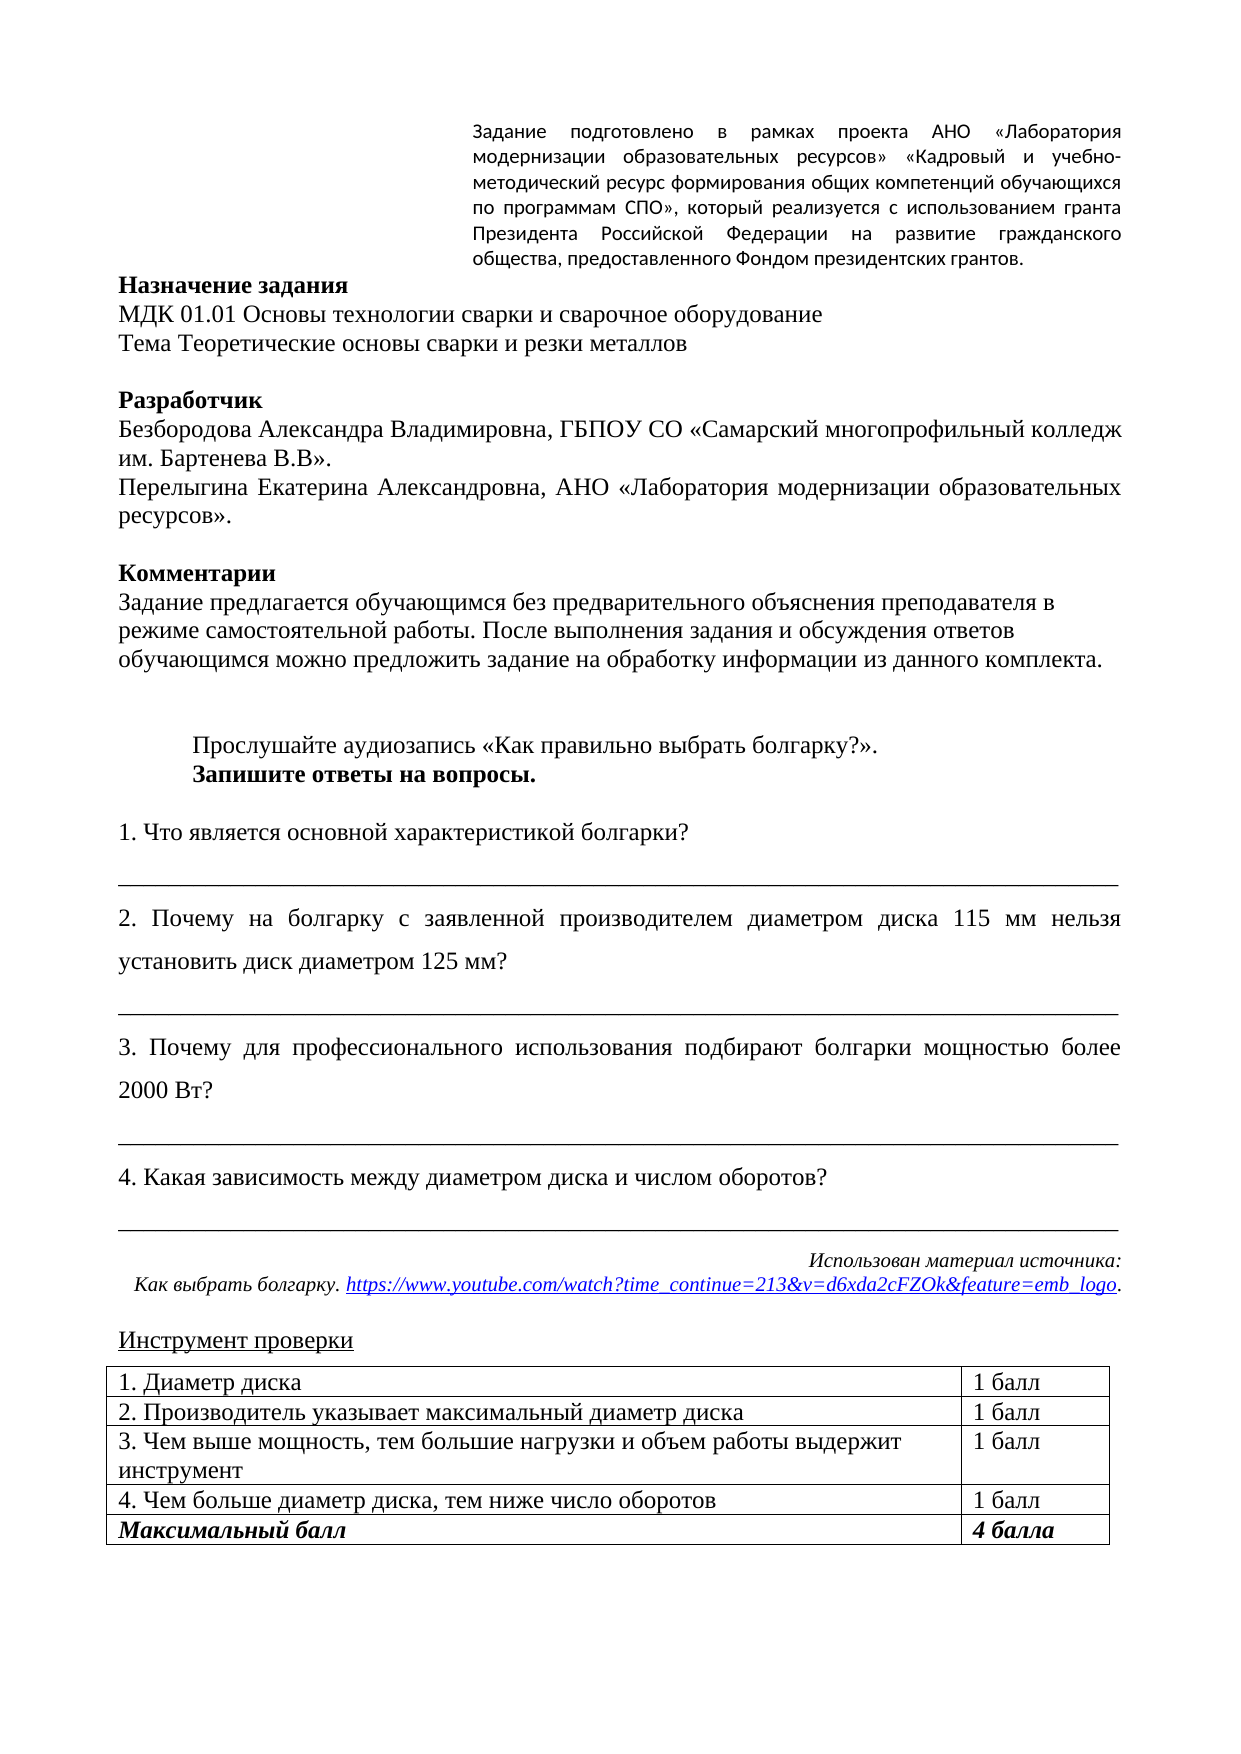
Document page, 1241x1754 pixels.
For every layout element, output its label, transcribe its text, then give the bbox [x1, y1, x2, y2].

table_header 1 балл [962, 1367, 1109, 1396]
text 4. Какая зависимость между диаметром диска и числом оборотов? [118, 1162, 1122, 1191]
text ________________________________________________________________________________ [118, 989, 1122, 1018]
text Задание предлагается обучающимся без предварительного объяснения преподавателя в режиме самостоятельной работы. После выполнения задания и обсуждения ответов обучающимся можно предложить задание на обработку информации из данного комплекта. [118, 587, 1122, 673]
table_cell 1 балл [962, 1426, 1109, 1484]
text ________________________________________________________________________________ [118, 860, 1122, 889]
table_cell 3. Чем выше мощность, тем большие нагрузки и объем работы выдержит инструмент [107, 1426, 961, 1484]
text 1. Что является основной характеристикой болгарки? [118, 817, 1122, 846]
text Использован материал источника: [118, 1248, 1122, 1272]
text Тема Теоретические основы сварки и резки металлов [118, 328, 1122, 357]
text ________________________________________________________________________________ [118, 1119, 1122, 1147]
text Перелыгина Екатерина Александровна, АНО «Лаборатория модернизации образовательных ресурсов». [118, 472, 1122, 529]
text 3. Почему для профессионального использования подбирают болгарки мощностью более 2000 Вт? [118, 1032, 1122, 1104]
table_cell 4 балла [962, 1515, 1109, 1543]
table_header 1. Диаметр диска [107, 1367, 961, 1396]
text Прослушайте аудиозапись «Как правильно выбрать болгарку?». [118, 731, 1122, 759]
text Назначение задания [118, 271, 1122, 299]
text Безбородова Александра Владимировна, ГБПОУ СО «Самарский многопрофильный колледж им. Бартенева В.В». [118, 414, 1122, 472]
text 2. Почему на болгарку с заявленной производителем диаметром диска 115 мм нельзя установить диск диаметром 125 мм? [118, 903, 1122, 975]
table_cell 2. Производитель указывает максимальный диаметр диска [107, 1397, 961, 1425]
text Инструмент проверки [118, 1325, 1122, 1354]
text МДК 01.01 Основы технологии сварки и сварочное оборудование [118, 299, 1122, 328]
table_cell 1 балл [962, 1485, 1109, 1514]
text Задание подготовлено в рамках проекта АНО «Лаборатория модернизации образовательных ресурсов» «Кадровый и учебно-методический ресурс формирования общих компетенций обучающихся по программам СПО», который реализуется с использованием гранта Президента Российской Федерации на развитие гражданского общества, предоставленного Фондом президентских грантов. [472, 118, 1122, 271]
table_cell Максимальный балл [107, 1515, 961, 1543]
text ________________________________________________________________________________ [118, 1205, 1122, 1234]
table_cell 1 балл [962, 1397, 1109, 1425]
text Как выбрать болгарку. https://www.youtube.com/watch?time_continue=213&v=d6xda2cFZOk&feature=emb_logo. [118, 1272, 1122, 1296]
table_cell 4. Чем больше диаметр диска, тем ниже число оборотов [107, 1485, 961, 1514]
text Комментарии [118, 558, 1122, 587]
text Разработчик [118, 386, 1122, 414]
text Запишите ответы на вопросы. [118, 759, 1122, 788]
